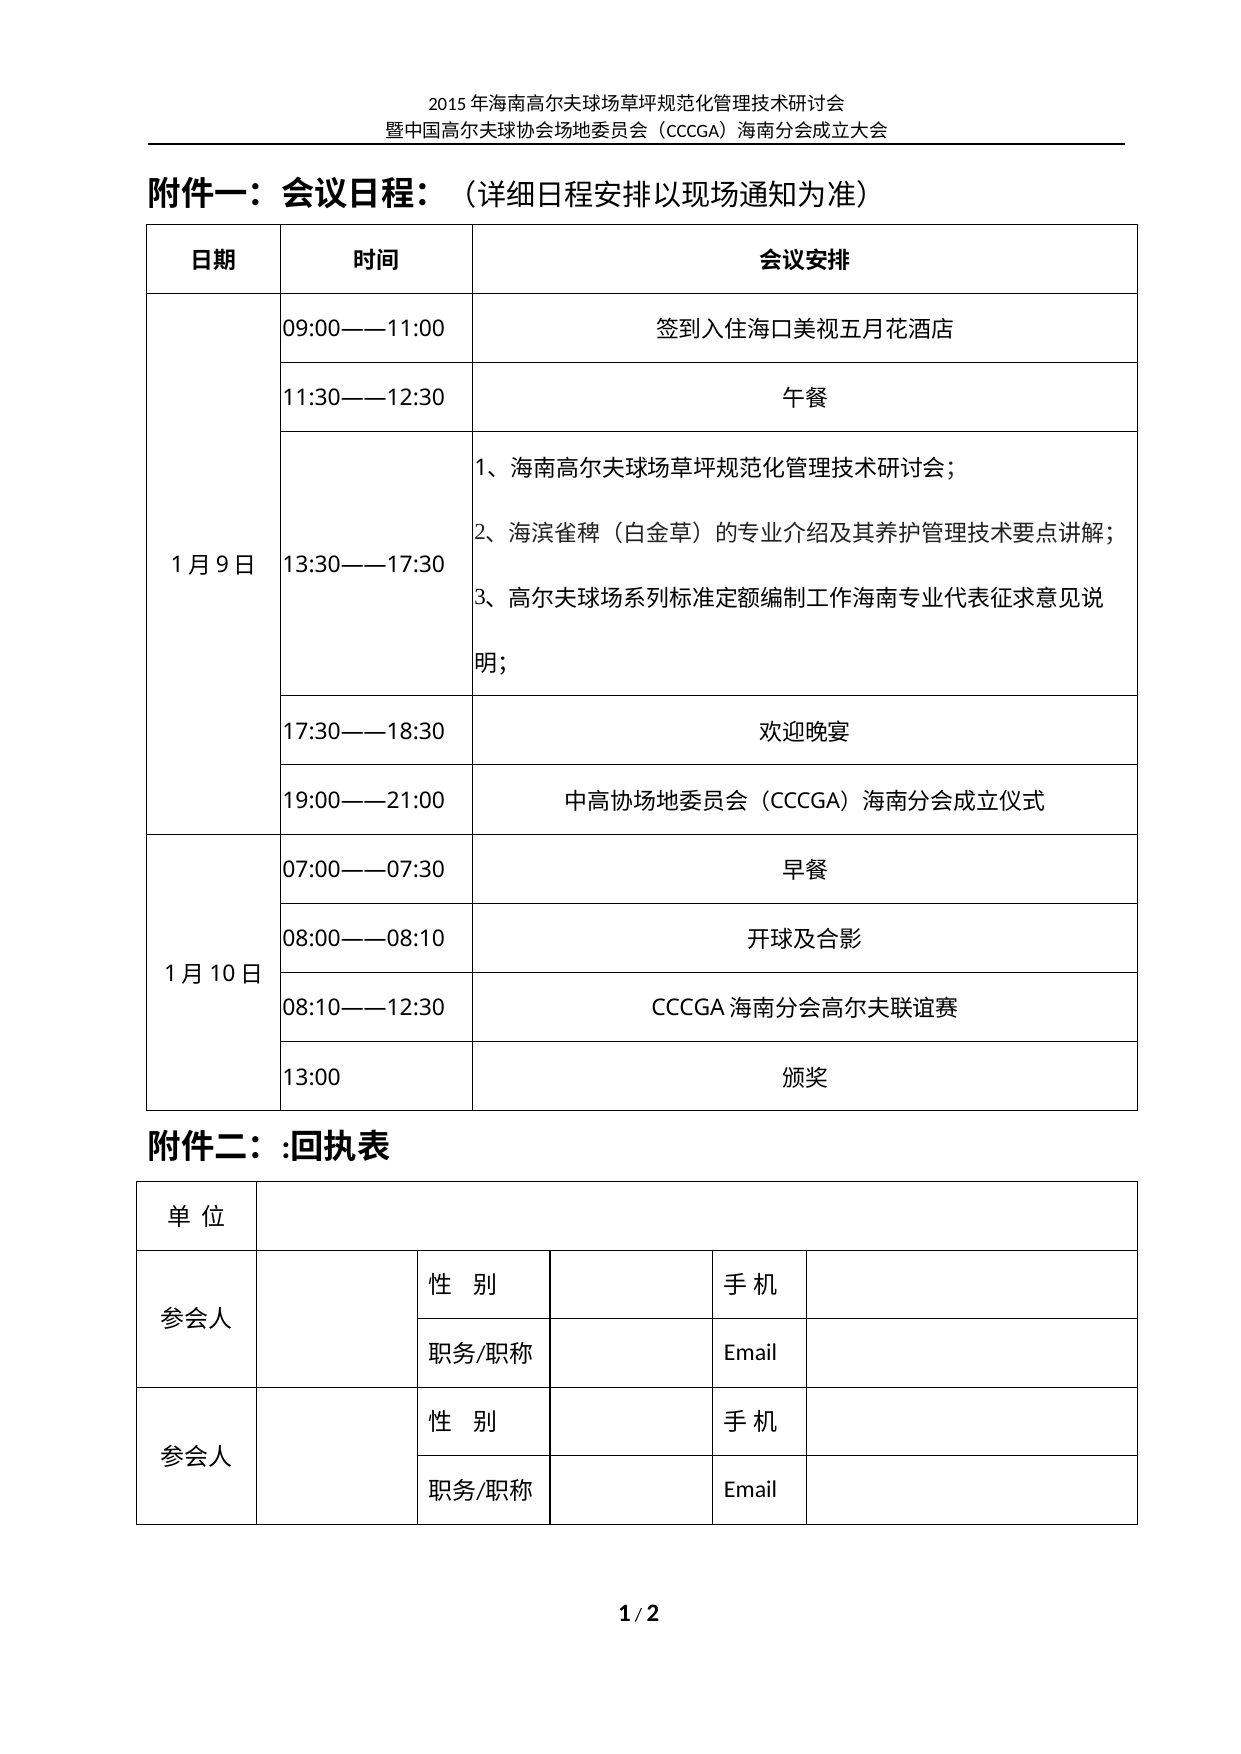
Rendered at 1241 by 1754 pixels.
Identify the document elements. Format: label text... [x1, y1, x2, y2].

table_cell 性 别 [418, 1251, 549, 1318]
table_cell 早餐 [473, 835, 1137, 903]
table_cell [551, 1251, 712, 1318]
text 附件二：:回执表 [148, 1111, 1125, 1176]
table_cell 手 机 [713, 1251, 806, 1318]
table_cell 1月9日 [147, 294, 280, 833]
table_header 日期 [147, 225, 280, 293]
table_header 单 位 [137, 1182, 256, 1249]
table_cell 参会人 [137, 1388, 256, 1524]
table_cell 职务/职称 [418, 1319, 549, 1387]
table_header 会议安排 [473, 225, 1137, 293]
table_cell Email [713, 1319, 806, 1387]
table_cell 17:30——18:30 [281, 696, 472, 764]
table_cell 性 别 [418, 1388, 549, 1455]
table_cell 1、海南高尔夫球场草坪规范化管理技术研讨会； 2、海滨雀稗（白金草）的专业介绍及其养护管理技术要点讲解； 3、高尔夫球场系列标准定额编制工作海南专业代表征求意见说明； [473, 432, 1137, 695]
table_cell [807, 1251, 1137, 1318]
table_cell 1月10日 [147, 835, 280, 1110]
table_cell CCCGA海南分会高尔夫联谊赛 [473, 973, 1137, 1041]
table_cell 08:10——12:30 [281, 973, 472, 1041]
table_cell 午餐 [473, 363, 1137, 431]
table_cell 07:00——07:30 [281, 835, 472, 903]
table_cell [257, 1388, 417, 1524]
table_cell 签到入住海口美视五月花酒店 [473, 294, 1137, 362]
table_cell 开球及合影 [473, 904, 1137, 972]
table_header 时间 [281, 225, 472, 293]
table_cell [551, 1319, 712, 1387]
text 附件一：会议日程：（详细日程安排以现场通知为准） [148, 158, 1125, 223]
table_cell 参会人 [137, 1251, 256, 1387]
table_cell [807, 1388, 1137, 1455]
table_cell 欢迎晚宴 [473, 696, 1137, 764]
table_cell 13:30——17:30 [281, 432, 472, 695]
table_cell 职务/职称 [418, 1456, 549, 1524]
table_cell 09:00——11:00 [281, 294, 472, 362]
table_cell [807, 1319, 1137, 1387]
table_cell 19:00——21:00 [281, 765, 472, 833]
table_cell 11:30——12:30 [281, 363, 472, 431]
table_cell [551, 1388, 712, 1455]
table_cell [551, 1456, 712, 1524]
table_cell 颁奖 [473, 1042, 1137, 1110]
table_cell [257, 1251, 417, 1387]
table_cell [807, 1456, 1137, 1524]
table_cell 中高协场地委员会（CCCGA）海南分会成立仪式 [473, 765, 1137, 833]
table_cell 手 机 [713, 1388, 806, 1455]
table_header [257, 1182, 1137, 1249]
table_cell 13:00 [281, 1042, 472, 1110]
table_cell Email [713, 1456, 806, 1524]
table_cell 08:00——08:10 [281, 904, 472, 972]
